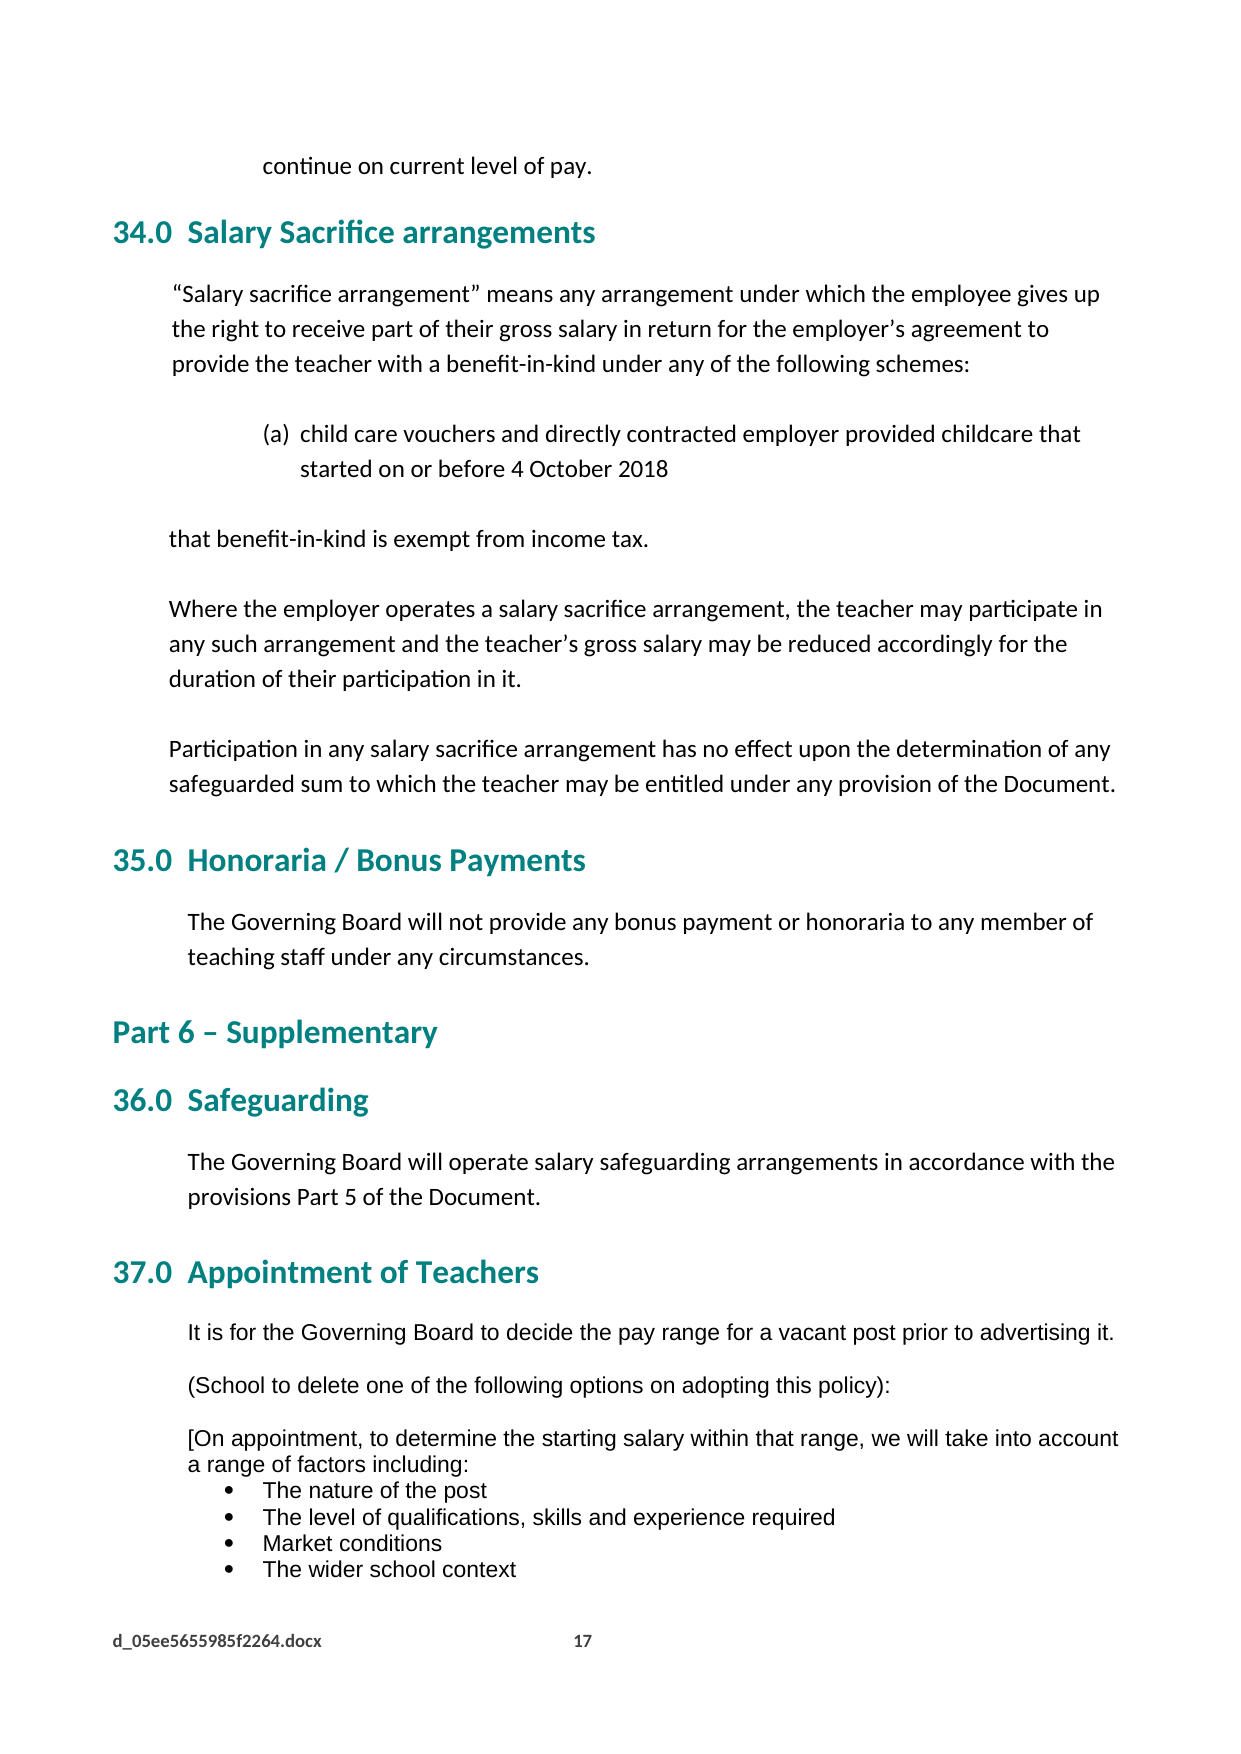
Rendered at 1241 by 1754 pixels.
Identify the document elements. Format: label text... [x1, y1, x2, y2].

text It is for the Governing Board to decide the pay range for a vacant post prior to advertising it. [112, 1319, 1128, 1345]
text “Salary sacrifice arrangement” means any arrangement under which the employee gives up the right to receive part of their gross salary in return for the employer’s agreement to provide the teacher with a benefit-in-kind under any of the following schemes: [172, 279, 1128, 379]
text Market conditions [225, 1530, 1128, 1556]
text Part 6 – Supplementary [112, 1011, 1128, 1052]
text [225, 150, 1128, 181]
text (School to delete one of the following options on adopting this policy): [112, 1372, 1128, 1398]
text 35.0 Honoraria / Bonus Payments [112, 839, 1128, 879]
text The Governing Board will not provide any bonus payment or honoraria to any member of teaching staff under any circumstances. [187, 906, 1128, 972]
text The nature of the post [225, 1477, 1128, 1503]
list child care vouchers and directly contracted employer provided childcare that started on or before 4 October 2018 [262, 419, 1128, 484]
text [On appointment, to determine the starting salary within that range, we will take into account a range of factors including: [187, 1424, 1128, 1477]
text that benefit-in-kind is exempt from income tax. [169, 524, 1128, 554]
text The Governing Board will operate salary safeguarding arrangements in accordance with the provisions Part 5 of the Document. [187, 1146, 1128, 1212]
text Where the employer operates a salary sacrifice arrangement, the teacher may participate in any such arrangement and the teacher’s gross salary may be reduced accordingly for the duration of their participation in it. [169, 594, 1128, 694]
text Participation in any salary sacrifice arrangement has no effect upon the determination of any safeguarded sum to which the teacher may be entitled under any provision of the Document. [169, 734, 1128, 799]
text 34.0 Salary Sacrifice arrangements [112, 211, 1128, 252]
text The wider school context [225, 1556, 1128, 1583]
text 36.0 Safeguarding [112, 1079, 1128, 1119]
text 37.0 Appointment of Teachers [112, 1251, 1128, 1292]
text The level of qualifications, skills and experience required [225, 1503, 1128, 1530]
